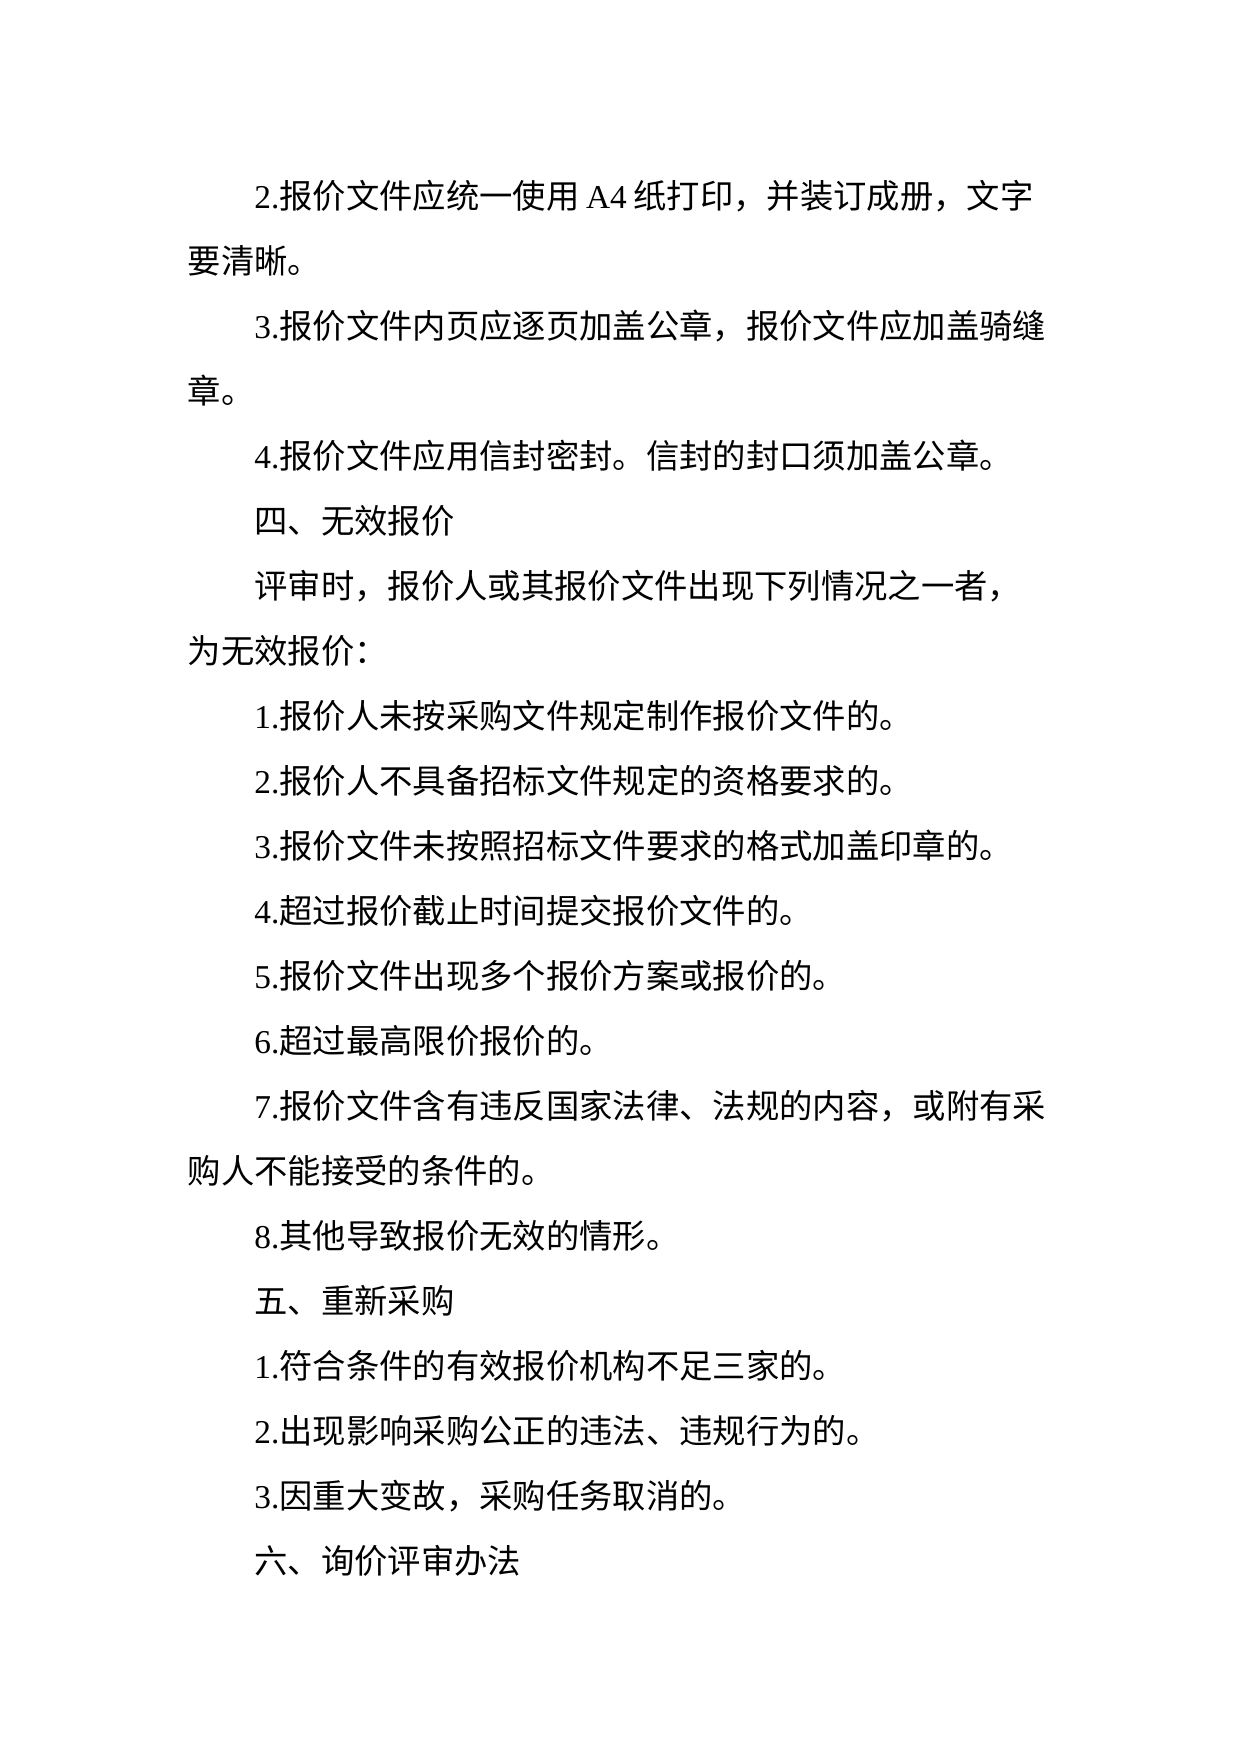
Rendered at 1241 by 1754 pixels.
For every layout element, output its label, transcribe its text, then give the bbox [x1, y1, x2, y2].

text 1.报价人未按采购文件规定制作报价文件的。 [187, 682, 1053, 747]
text 5.报价文件出现多个报价方案或报价的。 [187, 942, 1053, 1007]
text 四、无效报价 [187, 487, 1053, 552]
text 8.其他导致报价无效的情形。 [187, 1202, 1053, 1267]
text 2.报价文件应统一使用A4纸打印，并装订成册，文字要清晰。 [187, 162, 1053, 292]
text 3.报价文件内页应逐页加盖公章，报价文件应加盖骑缝章。 [187, 292, 1053, 422]
text 2.出现影响采购公正的违法、违规行为的。 [187, 1397, 1053, 1462]
text 2.报价人不具备招标文件规定的资格要求的。 [187, 747, 1053, 812]
text 评审时，报价人或其报价文件出现下列情况之一者，为无效报价： [187, 552, 1053, 682]
text 1.符合条件的有效报价机构不足三家的。 [187, 1332, 1053, 1397]
text 六、询价评审办法 [187, 1527, 1053, 1592]
text 五、重新采购 [187, 1267, 1053, 1332]
text 3.报价文件未按照招标文件要求的格式加盖印章的。 [187, 812, 1053, 877]
text 4.超过报价截止时间提交报价文件的。 [187, 877, 1053, 942]
text 6.超过最高限价报价的。 [187, 1007, 1053, 1072]
text 3.因重大变故，采购任务取消的。 [187, 1462, 1053, 1527]
text 4.报价文件应用信封密封。信封的封口须加盖公章。 [187, 422, 1053, 487]
text 7.报价文件含有违反国家法律、法规的内容，或附有采购人不能接受的条件的。 [187, 1072, 1053, 1202]
